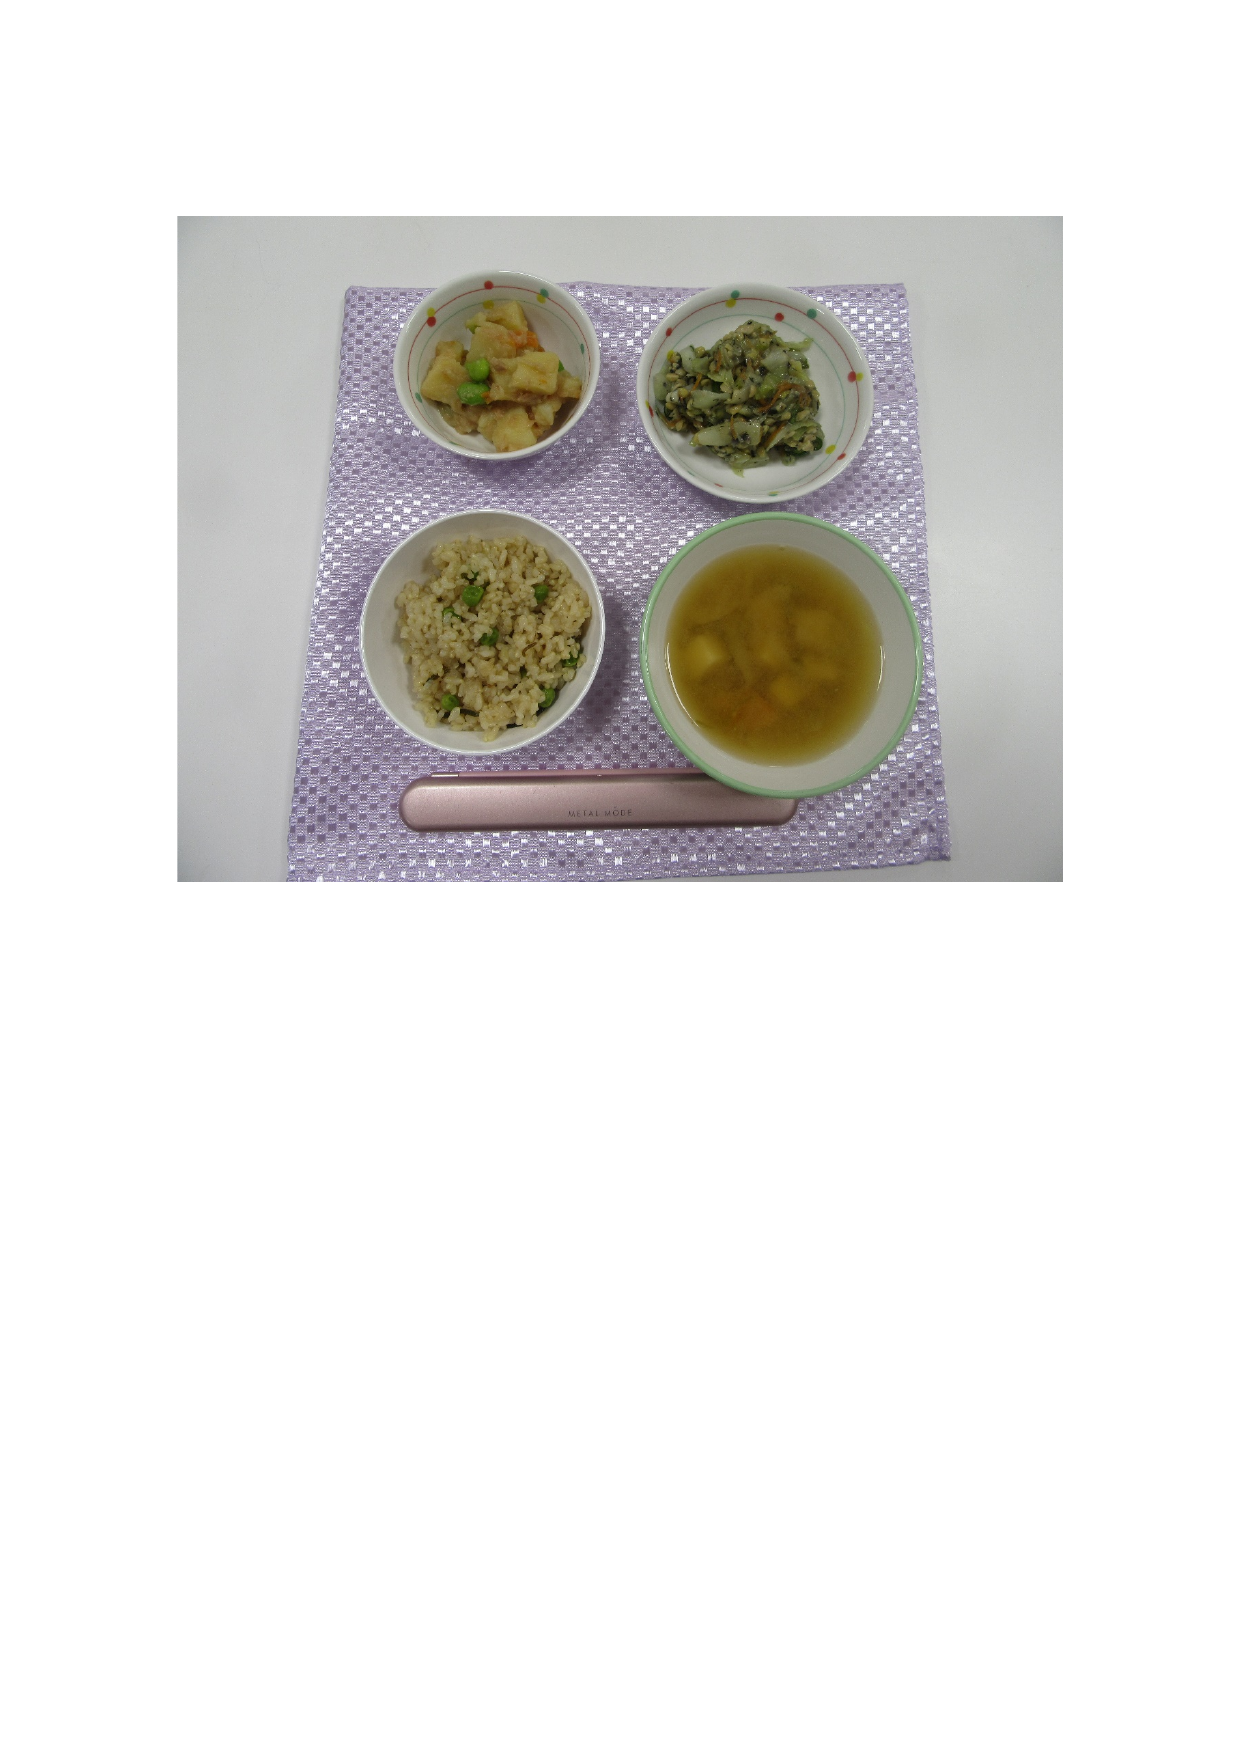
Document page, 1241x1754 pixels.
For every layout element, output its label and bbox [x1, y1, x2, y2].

picture [177, 216, 1063, 882]
